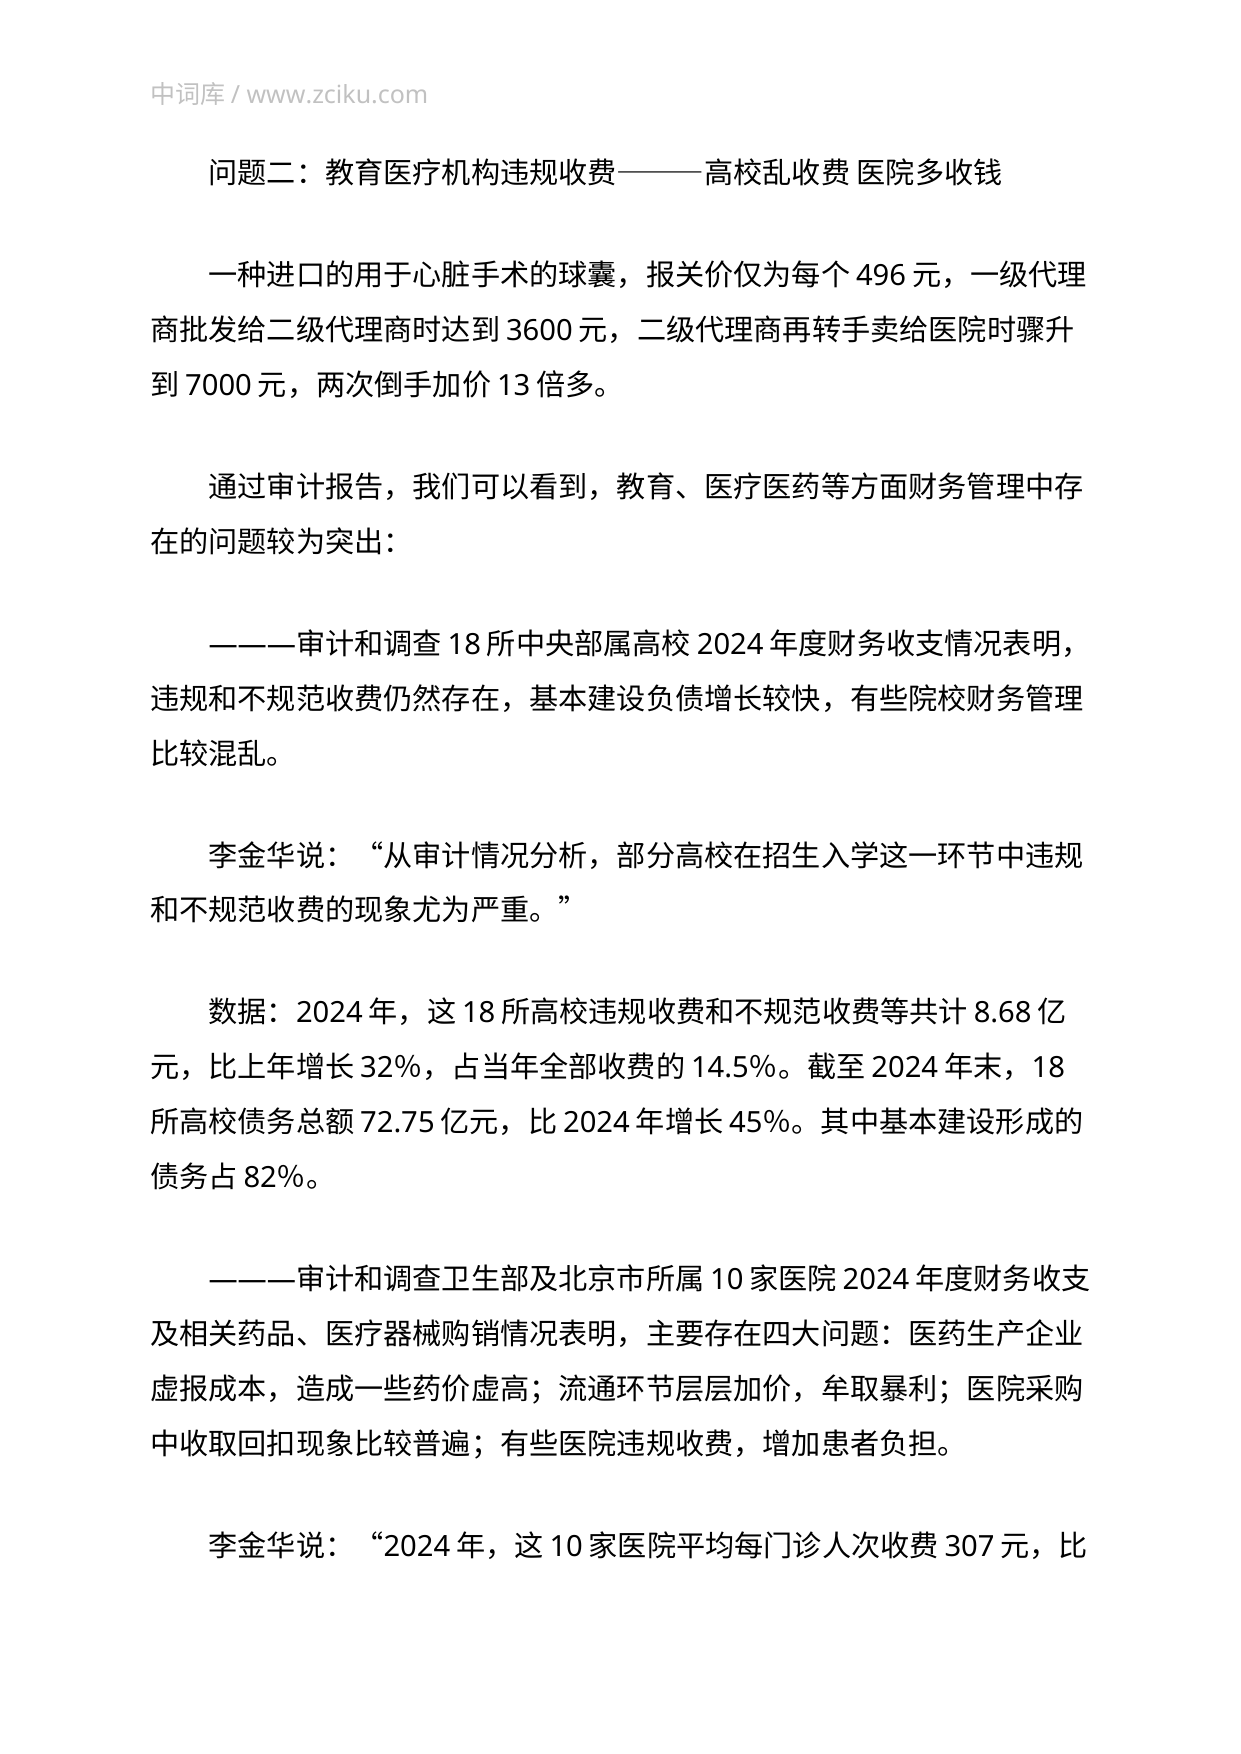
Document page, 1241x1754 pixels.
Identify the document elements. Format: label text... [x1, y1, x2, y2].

text 通过审计报告，我们可以看到，教育、医疗医药等方面财务管理中存在的问题较为突出： [150, 464, 1090, 561]
text 数据：2024年，这18所高校违规收费和不规范收费等共计8.68亿元，比上年增长32％，占当年全部收费的14.5％。截至2024年末，18所高校债务总额72.75亿元，比2024年增长45％。其中基本建设形成的债务占82％。 [150, 989, 1090, 1196]
text 李金华说：“从审计情况分析，部分高校在招生入学这一环节中违规和不规范收费的现象尤为严重。” [150, 832, 1090, 929]
text ———审计和调查卫生部及北京市所属10家医院2024年度财务收支及相关药品、医疗器械购销情况表明，主要存在四大问题：医药生产企业虚报成本，造成一些药价虚高；流通环节层层加价，牟取暴利；医院采购中收取回扣现象比较普遍；有些医院违规收费，增加患者负担。 [150, 1256, 1090, 1463]
text 问题二：教育医疗机构违规收费———高校乱收费 医院多收钱 [150, 150, 1090, 192]
text ———审计和调查18所中央部属高校2024年度财务收支情况表明，违规和不规范收费仍然存在，基本建设负债增长较快，有些院校财务管理比较混乱。 [150, 620, 1090, 773]
text 一种进口的用于心脏手术的球囊，报关价仅为每个496元，一级代理商批发给二级代理商时达到3600元，二级代理商再转手卖给医院时骤升到7000元，两次倒手加价13倍多。 [150, 252, 1090, 404]
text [150, 1522, 1090, 1565]
